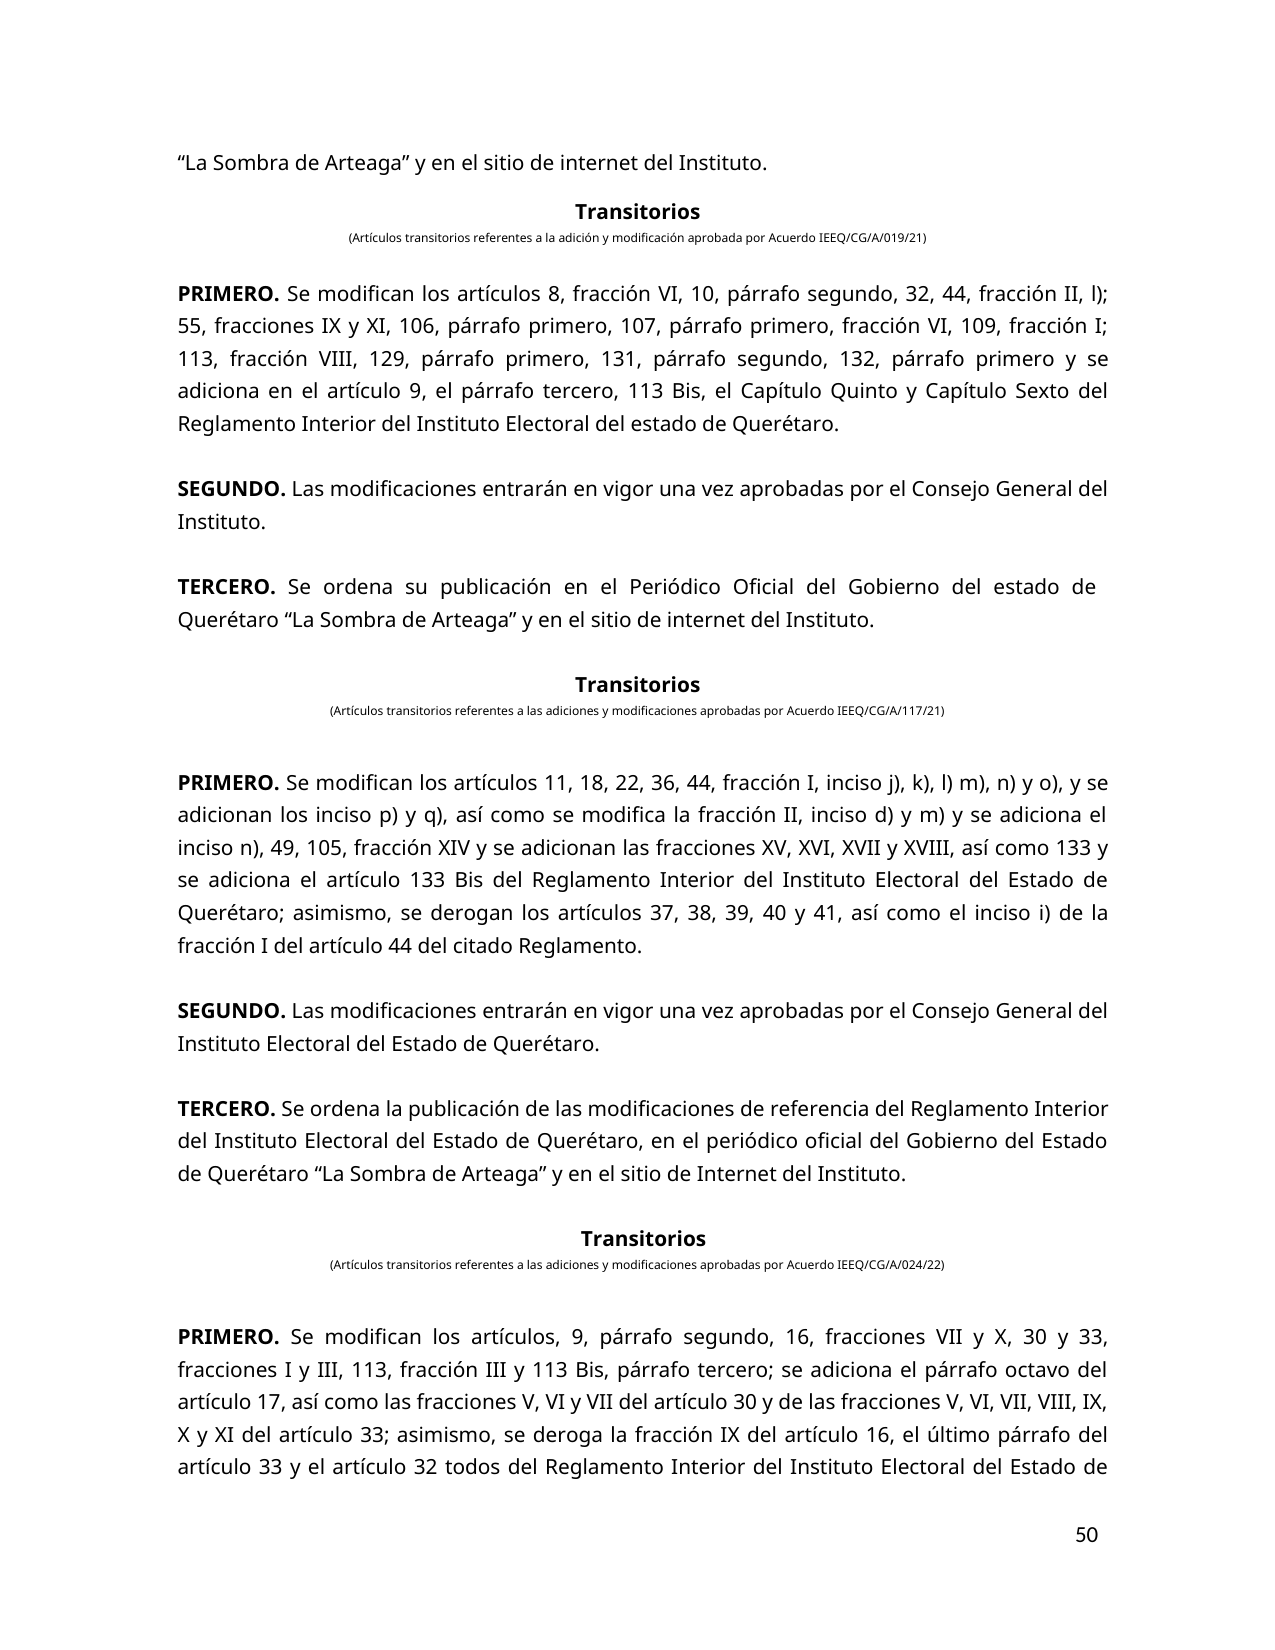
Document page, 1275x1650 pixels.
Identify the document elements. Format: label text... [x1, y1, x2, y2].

text Transitorios [177, 197, 1098, 225]
text PRIMERO. Se modifican los artículos 8, fracción VI, 10, párrafo segundo, 32, 44, fracción II, l); 55, fracciones IX y XI, 106, párrafo primero, 107, párrafo primero, fracción VI, 109, fracción I; 113, fracción VIII, 129, párrafo primero, 131, párrafo segundo, 132, párrafo primero y se adiciona en el artículo 9, el párrafo tercero, 113 Bis, el Capítulo Quinto y Capítulo Sexto del Reglamento Interior del Instituto Electoral del estado de Querétaro. [177, 279, 1109, 438]
text Transitorios [177, 670, 1098, 698]
text PRIMERO. Se modifican los artículos 11, 18, 22, 36, 44, fracción I, inciso j), k), l) m), n) y o), y se adicionan los inciso p) y q), así como se modifica la fracción II, inciso d) y m) y se adiciona el inciso n), 49, 105, fracción XIV y se adicionan las fracciones XV, XVI, XVII y XVIII, así como 133 y se adiciona el artículo 133 Bis del Reglamento Interior del Instituto Electoral del Estado de Querétaro; asimismo, se derogan los artículos 37, 38, 39, 40 y 41, así como el inciso i) de la fracción I del artículo 44 del citado Reglamento. [177, 768, 1109, 959]
text SEGUNDO. Las modificaciones entrarán en vigor una vez aprobadas por el Consejo General del Instituto. [177, 474, 1109, 535]
text SEGUNDO. Las modificaciones entrarán en vigor una vez aprobadas por el Consejo General del Instituto Electoral del Estado de Querétaro. [177, 996, 1109, 1057]
text Transitorios [177, 1224, 1109, 1253]
text (Artículos transitorios referentes a la adición y modificación aprobada por Acuerdo IEEQ/CG/A/019/21) [177, 229, 1098, 258]
text TERCERO. Se ordena la publicación de las modificaciones de referencia del Reglamento Interior del Instituto Electoral del Estado de Querétaro, en el periódico oficial del Gobierno del Estado de Querétaro “La Sombra de Arteaga” y en el sitio de Internet del Instituto. [177, 1094, 1109, 1187]
text (Artículos transitorios referentes a las adiciones y modificaciones aprobadas por Acuerdo IEEQ/CG/A/024/22) [177, 1257, 1098, 1285]
text TERCERO. Se ordena su publicación en el Periódico Oficial del Gobierno del estado de Querétaro “La Sombra de Arteaga” y en el sitio de internet del Instituto. [177, 572, 1098, 633]
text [177, 1322, 1109, 1481]
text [177, 148, 1109, 176]
text (Artículos transitorios referentes a las adiciones y modificaciones aprobadas por Acuerdo IEEQ/CG/A/117/21) [177, 703, 1098, 731]
